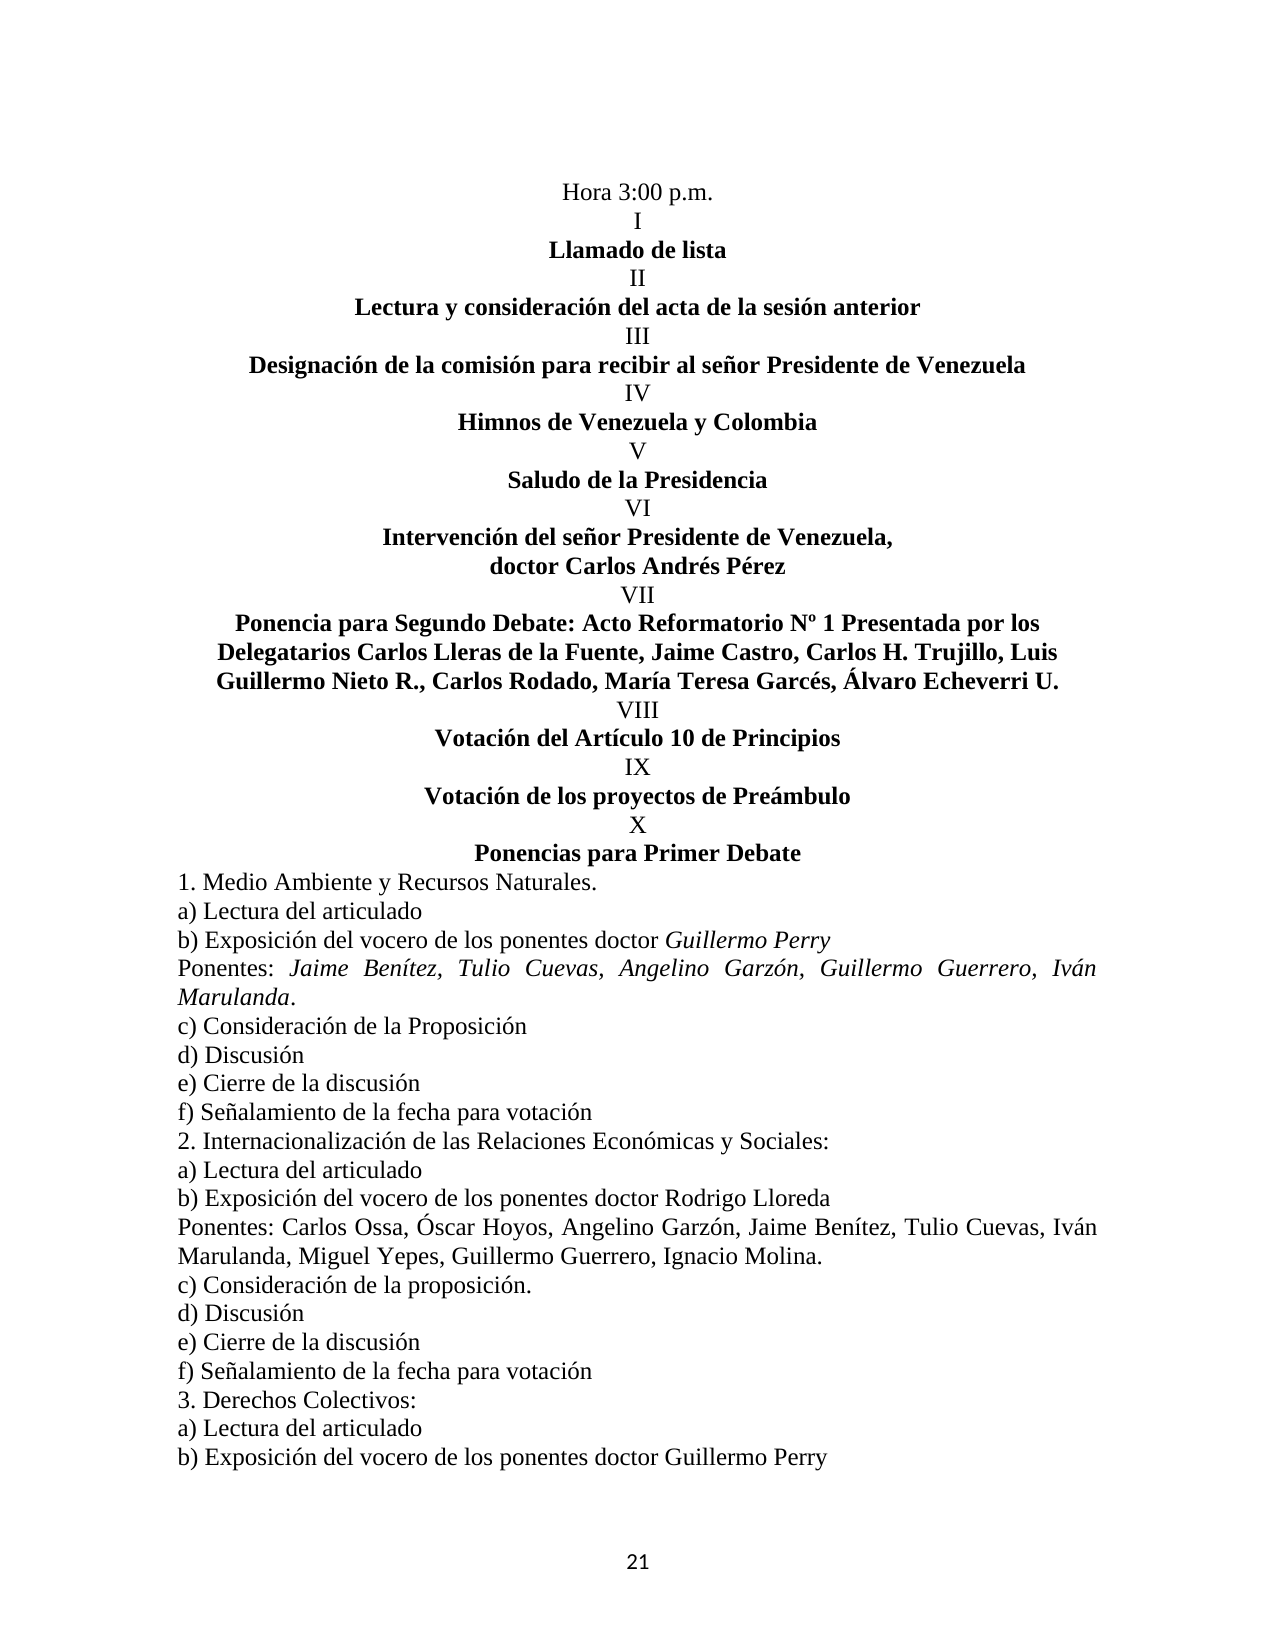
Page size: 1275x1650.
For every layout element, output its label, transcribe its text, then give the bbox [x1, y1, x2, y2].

text VII [177, 580, 1098, 608]
text c) Consideración de la Proposición [177, 1011, 1098, 1040]
text e) Cierre de la discusión [177, 1068, 1098, 1097]
text Llamado de lista [177, 235, 1098, 263]
text I [177, 206, 1098, 235]
text III [177, 321, 1098, 350]
text Ponencia para Segundo Debate: Acto Reformatorio Nº 1 Presentada por los Delegatarios Carlos Lleras de la Fuente, Jaime Castro, Carlos H. Trujillo, Luis Guillermo Nieto R., Carlos Rodado, María Teresa Garcés, Álvaro Echeverri U. [177, 608, 1098, 695]
text a) Lectura del articulado [177, 1413, 1098, 1442]
text d) Discusión [177, 1298, 1098, 1327]
text X [177, 810, 1098, 838]
text Designación de la comisión para recibir al señor Presidente de Venezuela [177, 350, 1098, 378]
text d) Discusión [177, 1040, 1098, 1068]
text V [177, 436, 1098, 465]
text Himnos de Venezuela y Colombia [177, 407, 1098, 436]
text Votación del Artículo 10 de Principios [177, 723, 1098, 752]
text f) Señalamiento de la fecha para votación [177, 1356, 1098, 1385]
text c) Consideración de la proposición. [177, 1270, 1098, 1298]
text Intervención del señor Presidente de Venezuela, [177, 522, 1098, 551]
text Hora 3:00 p.m. [177, 177, 1098, 206]
text a) Lectura del articulado [177, 1155, 1098, 1183]
text IX [177, 752, 1098, 781]
text Ponencias para Primer Debate [177, 838, 1098, 867]
text a) Lectura del articulado [177, 896, 1098, 925]
text f) Señalamiento de la fecha para votación [177, 1097, 1098, 1126]
text Saludo de la Presidencia [177, 465, 1098, 493]
text b) Exposición del vocero de los ponentes doctor Guillermo Perry [177, 925, 1098, 953]
text 3. Derechos Colectivos: [177, 1385, 1098, 1413]
text II [177, 263, 1098, 292]
text VIII [177, 695, 1098, 723]
text doctor Carlos Andrés Pérez [177, 551, 1098, 580]
text Ponentes: Carlos Ossa, Óscar Hoyos, Angelino Garzón, Jaime Benítez, Tulio Cuevas, Iván Marulanda, Miguel Yepes, Guillermo Guerrero, Ignacio Molina. [177, 1212, 1098, 1270]
text b) Exposición del vocero de los ponentes doctor Rodrigo Lloreda [177, 1183, 1098, 1212]
text IV [177, 378, 1098, 407]
text Votación de los proyectos de Preámbulo [177, 781, 1098, 810]
text 2. Internacionalización de las Relaciones Económicas y Sociales: [177, 1126, 1098, 1155]
text b) Exposición del vocero de los ponentes doctor Guillermo Perry [177, 1442, 1098, 1471]
text Lectura y consideración del acta de la sesión anterior [177, 292, 1098, 321]
text VI [177, 493, 1098, 522]
text 1. Medio Ambiente y Recursos Naturales. [177, 867, 1098, 896]
text e) Cierre de la discusión [177, 1327, 1098, 1356]
text Ponentes: Jaime Benítez, Tulio Cuevas, Angelino Garzón, Guillermo Guerrero, Iván Marulanda. [177, 953, 1098, 1011]
